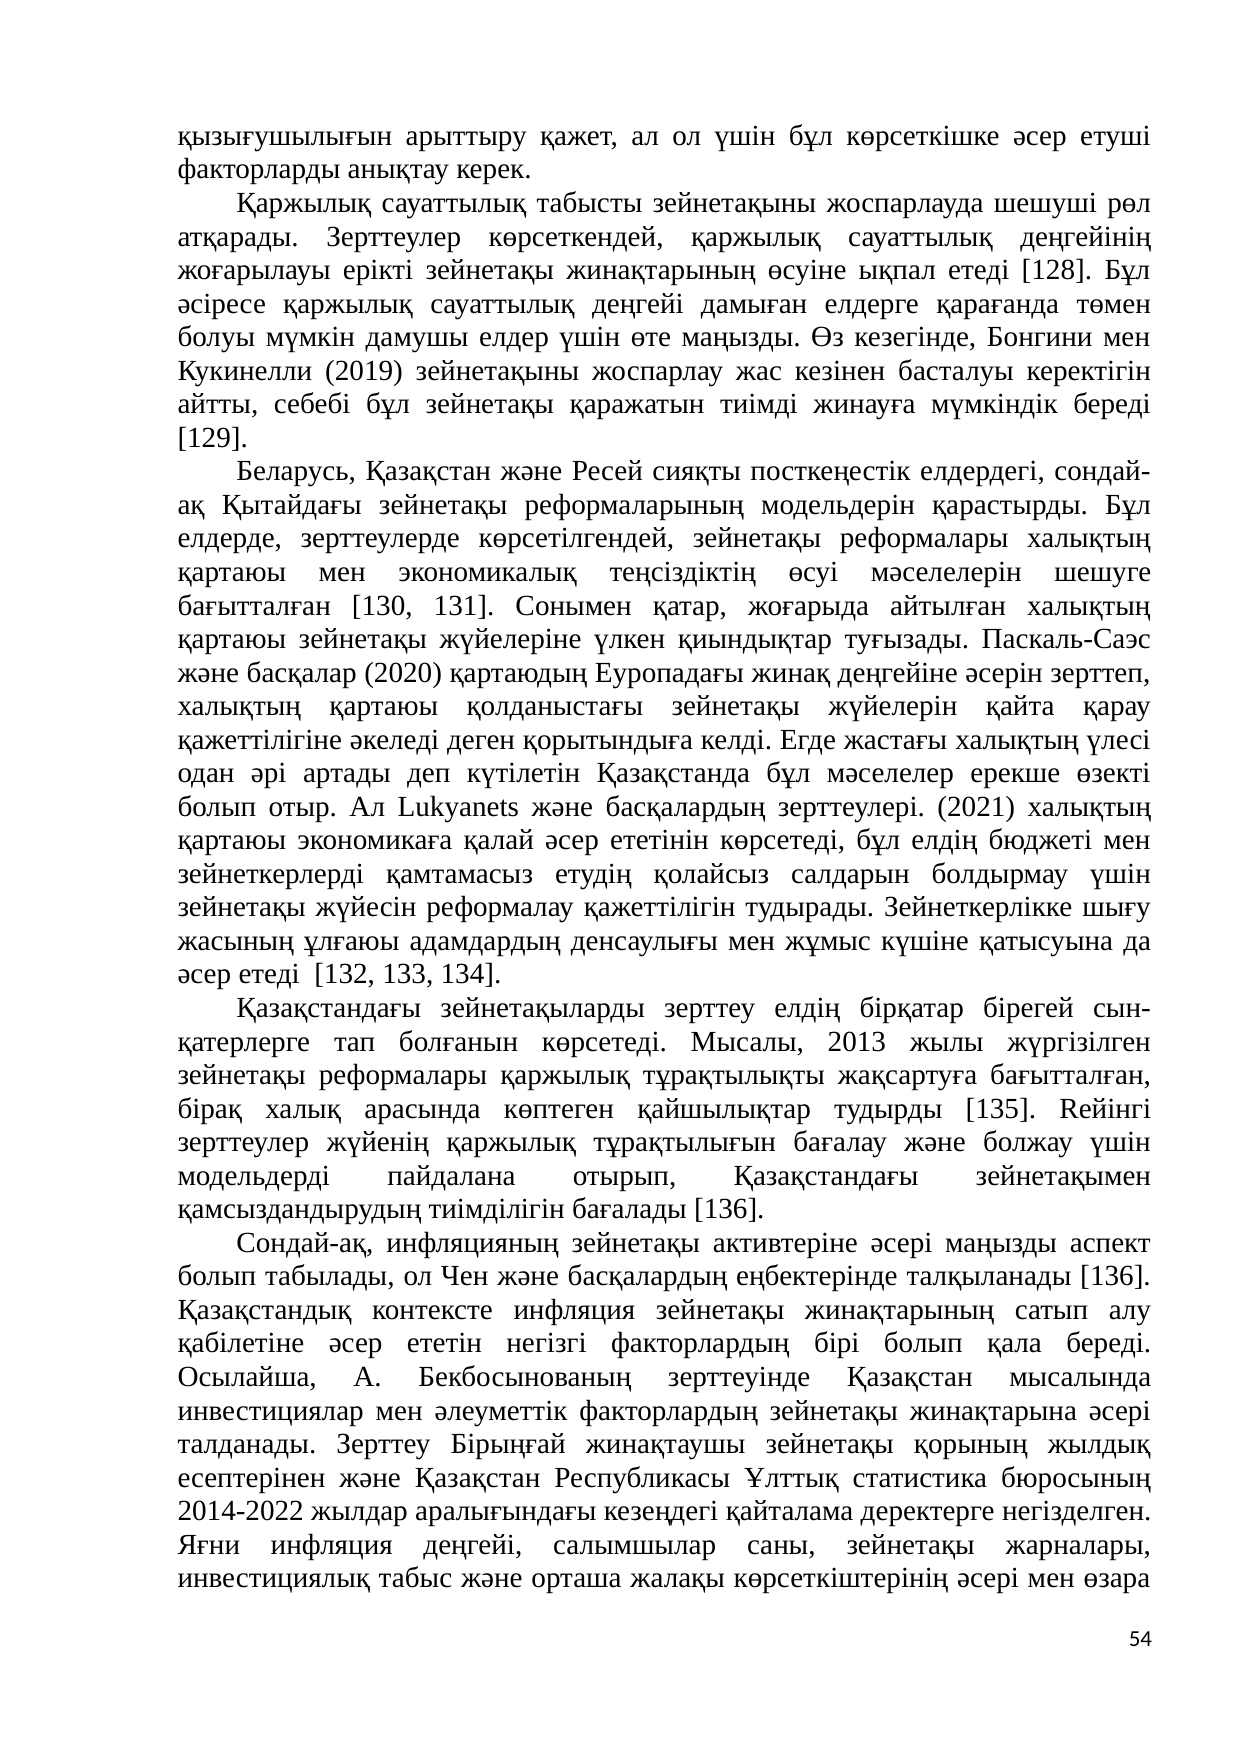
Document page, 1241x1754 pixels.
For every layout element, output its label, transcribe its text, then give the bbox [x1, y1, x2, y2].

text Беларусь, Қазақстан және Ресей сияқты посткеңестік елдердегі, сондай-ақ Қытайдағы зейнетақы реформаларының модельдерін қарастырды. Бұл елдерде, зерттеулерде көрсетілгендей, зейнетақы реформалары халықтың қартаюы мен экономикалық теңсіздіктің өсуі мәселелерін шешуге бағытталған [130, 131]. Сонымен қатар, жоғарыда айтылған халықтың қартаюы зейнетақы жүйелеріне үлкен қиындықтар туғызады. Паскаль-Саэс және басқалар (2020) қартаюдың Еуропадағы жинақ деңгейіне әсерін зерттеп, халықтың қартаюы қолданыстағы зейнетақы жүйелерін қайта қарау қажеттілігіне әкеледі деген қорытындыға келді. Егде жастағы халықтың үлесі одан әрі артады деп күтілетін Қазақстанда бұл мәселелер ерекше өзекті болып отыр. Ал Lukyanets және басқалардың зерттеулері. (2021) халықтың қартаюы экономикаға қалай әсер ететінін көрсетеді, бұл елдің бюджеті мен зейнеткерлерді қамтамасыз етудің қолайсыз салдарын болдырмау үшін зейнетақы жүйесін реформалау қажеттілігін тудырады. Зейнеткерлікке шығу жасының ұлғаюы адамдардың денсаулығы мен жұмыс күшіне қатысуына да әсер етеді [132, 133, 134]. [177, 453, 1152, 990]
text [177, 1225, 1152, 1594]
text Қаржылық сауаттылық табысты зейнетақыны жоспарлауда шешуші рөл атқарады. Зерттеулер көрсеткендей, қаржылық сауаттылық деңгейінің жоғарылауы ерікті зейнетақы жинақтарының өсуіне ықпал етеді [128]. Бұл әсіресе қаржылық сауаттылық деңгейі дамыған елдерге қарағанда төмен болуы мүмкін дамушы елдер үшін өте маңызды. Өз кезегінде, Бонгини мен Кукинелли (2019) зейнетақыны жоспарлау жас кезінен басталуы керектігін айтты, себебі бұл зейнетақы қаражатын тиімді жинауға мүмкіндік береді [129]. [177, 185, 1152, 453]
text Қазақстандағы зейнетақыларды зерттеу елдің бірқатар бірегей сын-қатерлерге тап болғанын көрсетеді. Мысалы, 2013 жылы жүргізілген зейнетақы реформалары қаржылық тұрақтылықты жақсартуға бағытталған, бірақ халық арасында көптеген қайшылықтар тудырды [135]. Rейінгі зерттеулер жүйенің қаржылық тұрақтылығын бағалау және болжау үшін модельдерді пайдалана отырып, Қазақстандағы зейнетақымен қамсыздандырудың тиімділігін бағалады [136]. [177, 990, 1152, 1225]
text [177, 118, 1152, 185]
